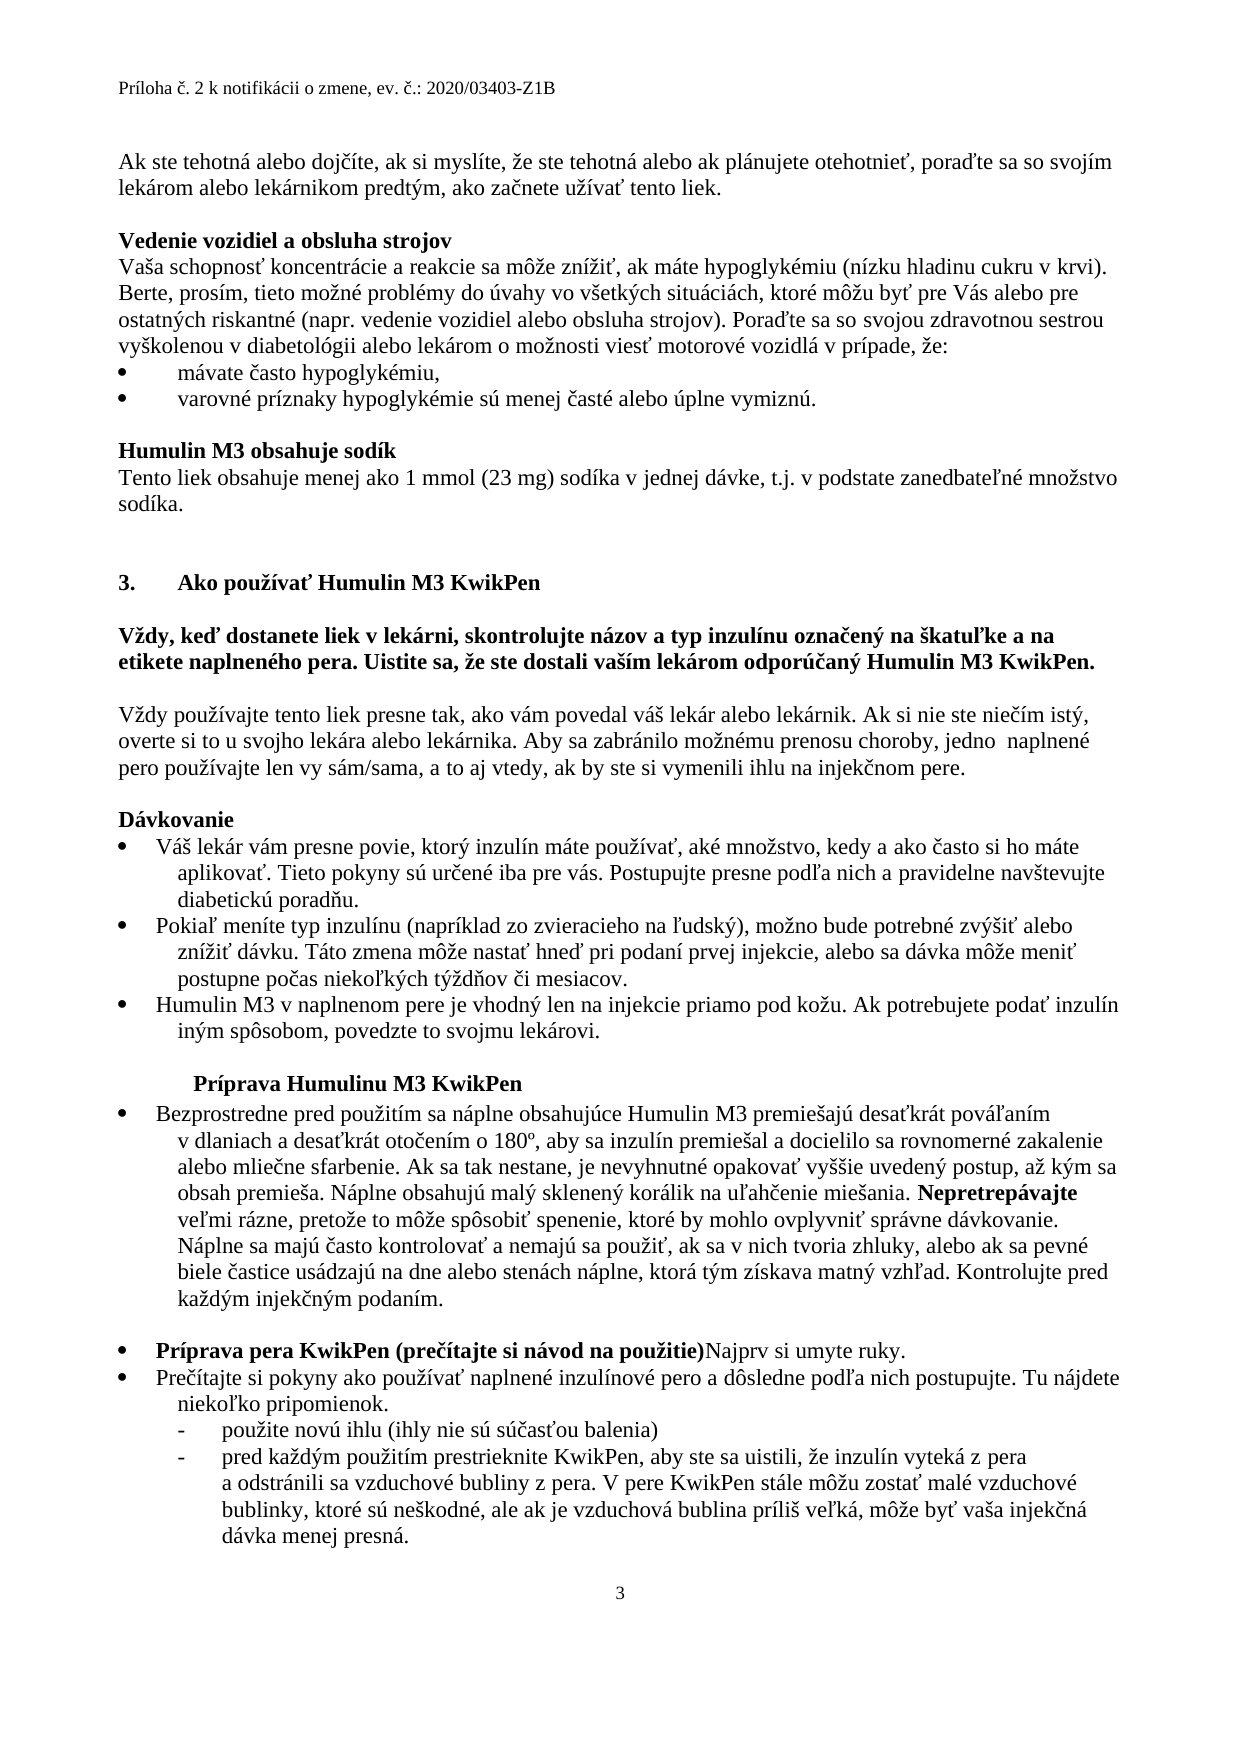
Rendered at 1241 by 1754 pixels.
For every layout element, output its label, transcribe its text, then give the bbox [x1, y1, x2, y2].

list Váš lekár vám presne povie, ktorý inzulín máte používať, aké množstvo, kedy a ako často si ho máte aplikovať. Tieto pokyny sú určené iba pre vás. Postupujte presne podľa nich a pravidelne navštevujte diabetickú poradňu. [118, 833, 1122, 912]
text Vaša schopnosť koncentrácie a reakcie sa môže znížiť, ak máte hypoglykémiu (nízku hladinu cukru v krvi). Berte, prosím, tieto možné problémy do úvahy vo všetkých situáciách, ktoré môžu byť pre Vás alebo pre ostatných riskantné (napr. vedenie vozidiel alebo obsluha strojov). Poraďte sa so svojou zdravotnou sestrou vyškolenou v diabetológii alebo lekárom o možnosti viesť motorové vozidlá v prípade, že: [118, 253, 1122, 358]
list použite novú ihlu (ihly nie sú súčasťou balenia) [177, 1417, 1122, 1443]
list Príprava pera KwikPen (prečítajte si návod na použitie)Najprv si umyte ruky. [118, 1337, 1122, 1364]
text Ak ste tehotná alebo dojčíte, ak si myslíte, že ste tehotná alebo ak plánujete otehotnieť, poraďte sa so svojím lekárom alebo lekárnikom predtým, ako začnete užívať tento liek. [118, 148, 1122, 200]
list sodíka. [118, 490, 1122, 517]
list pred každým použitím prestrieknite KwikPen, aby ste sa uistili, že inzulín vyteká z pera a odstránili sa vzduchové bubliny z pera. V pere KwikPen stále môžu zostať malé vzduchové bublinky, ktoré sú neškodné, ale ak je vzduchová bublina príliš veľká, môže byť vaša injekčná dávka menej presná. [177, 1443, 1122, 1548]
list 3. Ako používať Humulin M3 KwikPen [118, 569, 1122, 596]
text Príprava Humulinu M3 KwikPen [118, 1070, 1122, 1096]
text Vždy, keď dostanete liek v lekárni, skontrolujte názov a typ inzulínu označený na škatuľke a na etikete naplneného pera. Uistite sa, že ste dostali vaším lekárom odporúčaný Humulin M3 KwikPen. [118, 622, 1122, 675]
list Pokiaľ meníte typ inzulínu (napríklad zo zvieracieho na ľudský), možno bude potrebné zvýšiť alebo znížiť dávku. Táto zmena môže nastať hneď pri podaní prvej injekcie, alebo sa dávka môže meniť postupne počas niekoľkých týždňov či mesiacov. [118, 912, 1122, 991]
text Tento liek obsahuje menej ako 1 mmol (23 mg) sodíka v jednej dávke, t.j. v podstate zanedbateľné množstvo [118, 464, 1122, 490]
text Vždy používajte tento liek presne tak, ako vám povedal váš lekár alebo lekárnik. Ak si nie ste niečím istý, overte si to u svojho lekára alebo lekárnika. Aby sa zabránilo možnému prenosu choroby, jedno naplnené pero používajte len vy sám/sama, a to aj vtedy, ak by ste si vymenili ihlu na injekčnom pere. [118, 701, 1122, 780]
list Prečítajte si pokyny ako používať naplnené inzulínové pero a dôsledne podľa nich postupujte. Tu nájdete niekoľko pripomienok. [118, 1364, 1122, 1417]
list Humulin M3 obsahuje sodík [118, 438, 1122, 464]
list Vedenie vozidiel a obsluha strojov [118, 227, 1122, 253]
list mávate často hypoglykémiu, [118, 358, 1122, 385]
text Dávkovanie [118, 807, 1122, 833]
list Humulin M3 v naplnenom pere je vhodný len na injekcie priamo pod kožu. Ak potrebujete podať inzulín iným spôsobom, povedzte to svojmu lekárovi. [118, 991, 1122, 1044]
list varovné príznaky hypoglykémie sú menej časté alebo úplne vymiznú. [118, 385, 1122, 411]
list Bezprostredne pred použitím sa náplne obsahujúce Humulin M3 premiešajú desaťkrát pováľaním v dlaniach a desaťkrát otočením o 180º, aby sa inzulín premiešal a docielilo sa rovnomerné zakalenie alebo mliečne sfarbenie. Ak sa tak nestane, je nevyhnutné opakovať vyššie uvedený postup, až kým sa obsah premieša. Náplne obsahujú malý sklenený korálik na uľahčenie miešania. Nepretrepávajte veľmi rázne, pretože to môže spôsobiť spenenie, ktoré by mohlo ovplyvniť správne dávkovanie. Náplne sa majú často kontrolovať a nemajú sa použiť, ak sa v nich tvoria zhluky, alebo ak sa pevné biele častice usádzajú na dne alebo stenách náplne, ktorá tým získava matný vzhľad. Kontrolujte pred každým injekčným podaním. [118, 1100, 1122, 1311]
